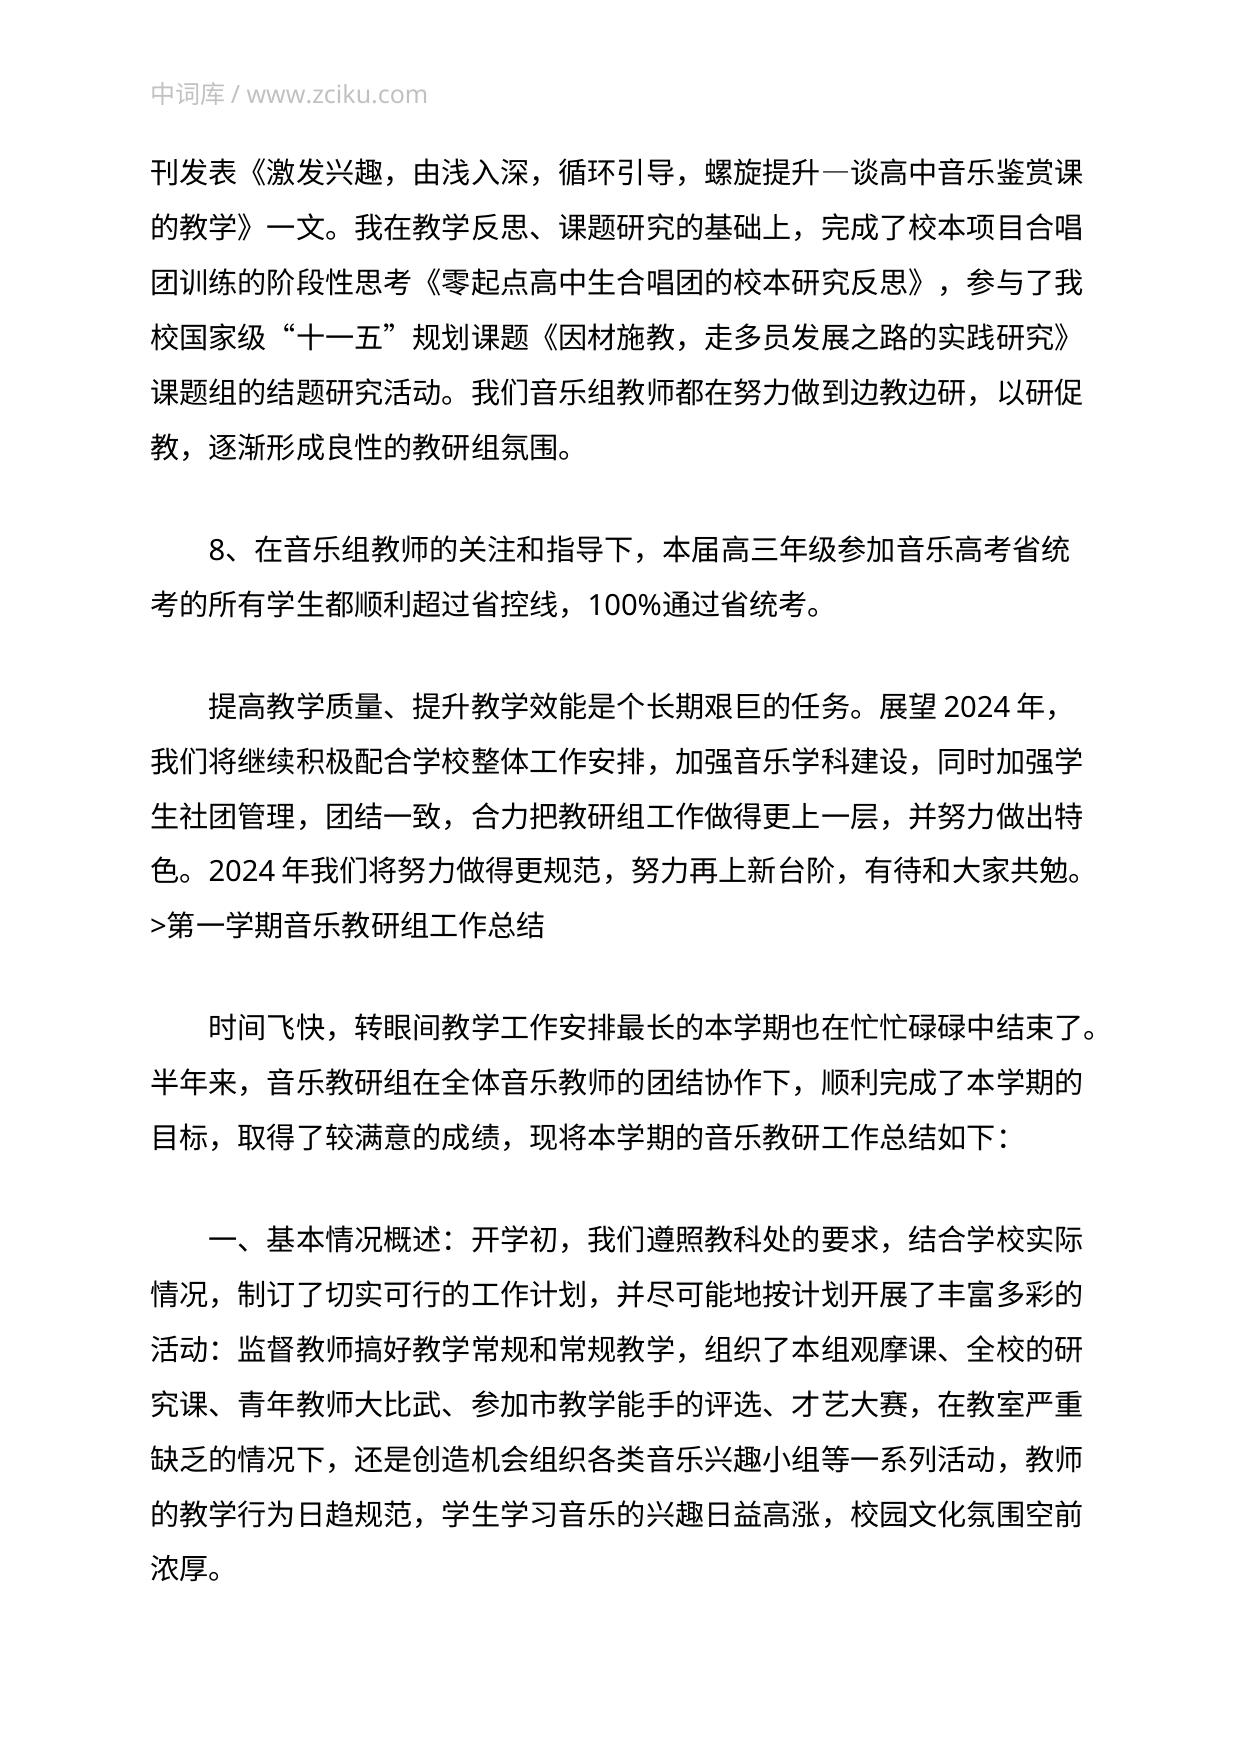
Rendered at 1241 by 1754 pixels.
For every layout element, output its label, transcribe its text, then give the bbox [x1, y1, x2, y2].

text 8、在音乐组教师的关注和指导下，本届高三年级参加音乐高考省统考的所有学生都顺利超过省控线，100%通过省统考。 [150, 526, 1090, 624]
text 时间飞快，转眼间教学工作安排最长的本学期也在忙忙碌碌中结束了。半年来，音乐教研组在全体音乐教师的团结协作下，顺利完成了本学期的目标，取得了较满意的成绩，现将本学期的音乐教研工作总结如下： [150, 1005, 1090, 1157]
text 一、基本情况概述：开学初，我们遵照教科处的要求，结合学校实际情况，制订了切实可行的工作计划，并尽可能地按计划开展了丰富多彩的活动：监督教师搞好教学常规和常规教学，组织了本组观摩课、全校的研究课、青年教师大比武、参加市教学能手的评选、才艺大赛，在教室严重缺乏的情况下，还是创造机会组织各类音乐兴趣小组等一系列活动，教师的教学行为日趋规范，学生学习音乐的兴趣日益高涨，校园文化氛围空前浓厚。 [150, 1217, 1090, 1588]
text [150, 150, 1090, 467]
text 提高教学质量、提升教学效能是个长期艰巨的任务。展望2024年，我们将继续积极配合学校整体工作安排，加强音乐学科建设，同时加强学生社团管理，团结一致，合力把教研组工作做得更上一层，并努力做出特色。2024年我们将努力做得更规范，努力再上新台阶，有待和大家共勉。>第一学期音乐教研组工作总结 [150, 683, 1090, 945]
